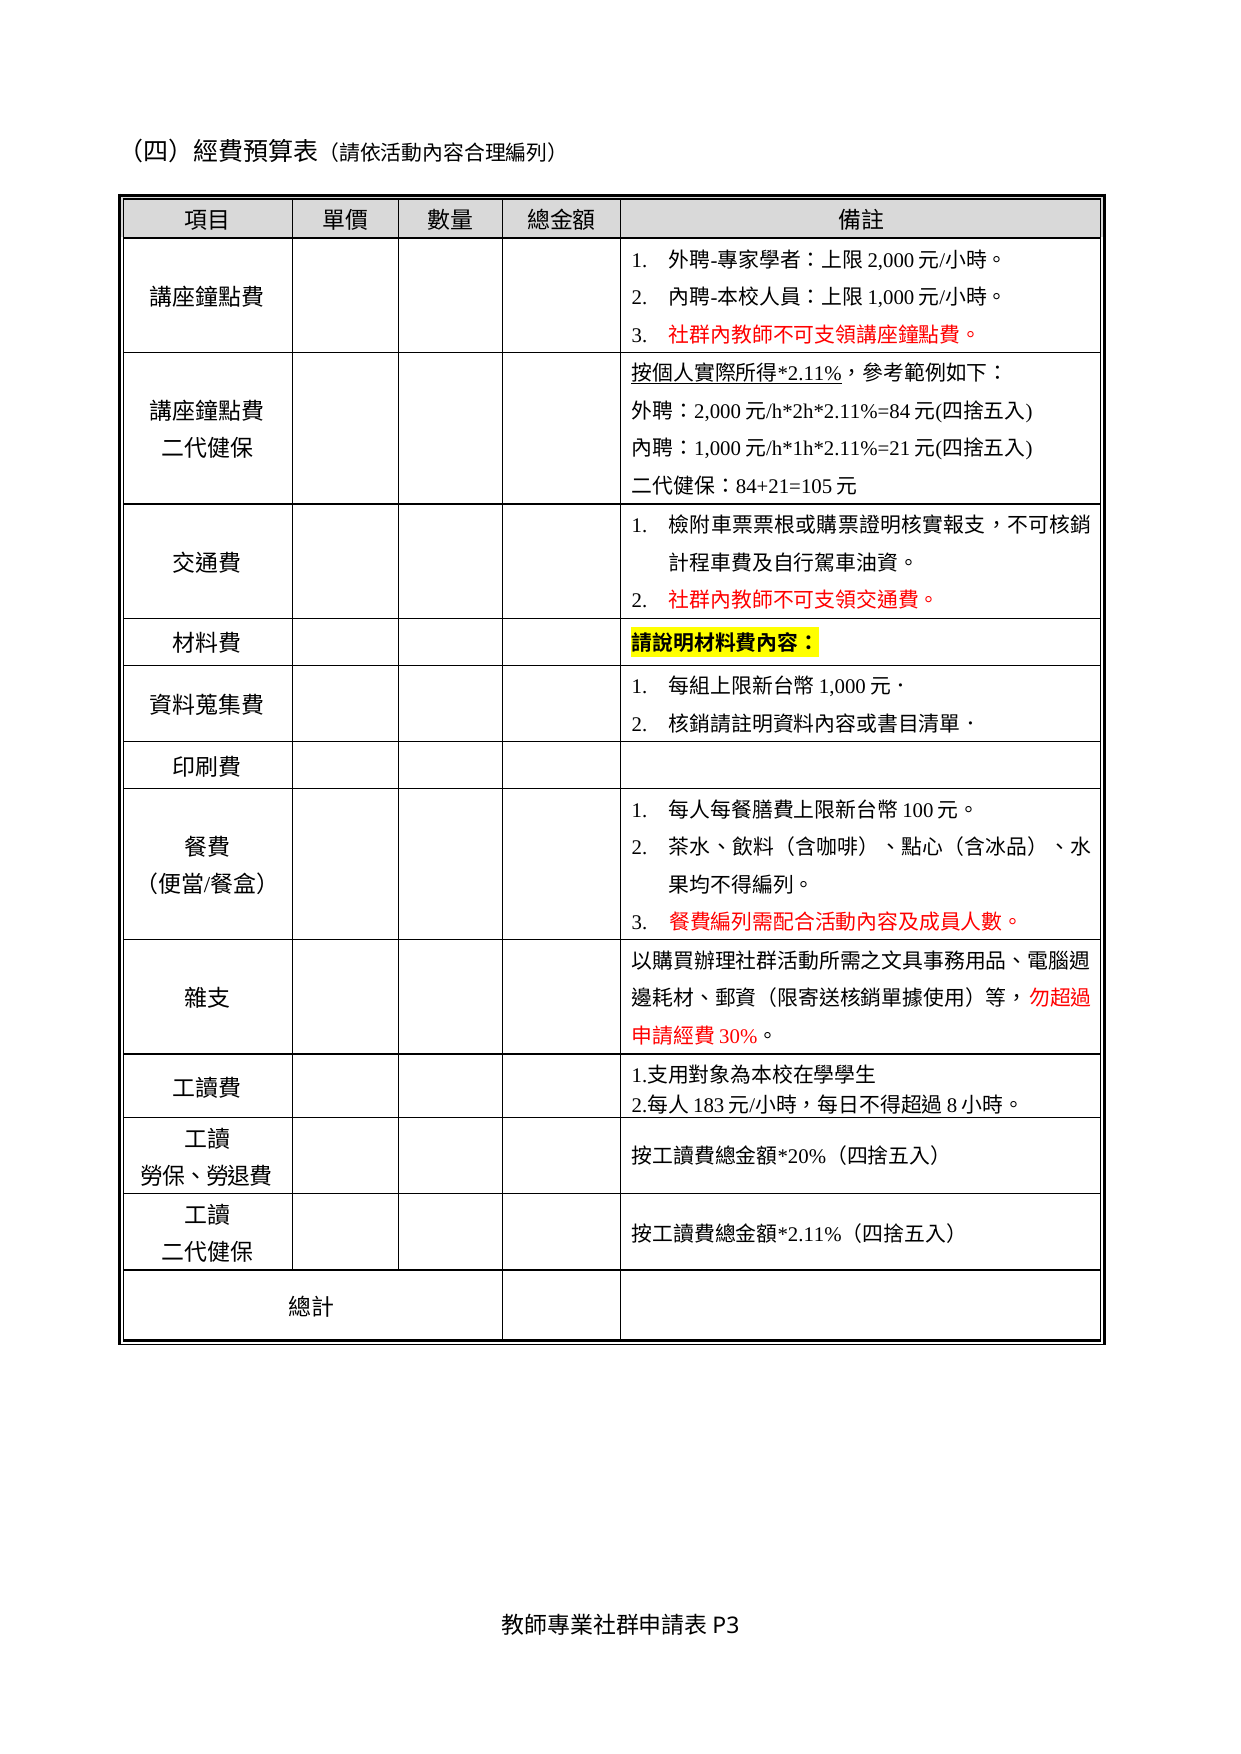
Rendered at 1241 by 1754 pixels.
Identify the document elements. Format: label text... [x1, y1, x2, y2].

table_cell 材料費 [124, 619, 292, 665]
table_cell [503, 666, 620, 741]
table_cell 1.支用對象為本校在學學生 2.每人183元/小時，每日不得超過8小時。 [621, 1055, 1100, 1117]
table_cell 每人每餐膳費上限新台幣100元。 茶水、飲料（含咖啡）、點心（含冰品）、水果均不得編列。 餐費編列需配合活動內容及成員人數。 [621, 789, 1100, 939]
table_cell [399, 1194, 502, 1269]
table_cell 講座鐘點費 二代健保 [124, 353, 292, 503]
table_cell [293, 1055, 398, 1117]
table_cell [399, 666, 502, 741]
table_cell [503, 239, 620, 352]
table_cell [503, 742, 620, 788]
table_cell 檢附車票票根或購票證明核實報支，不可核銷計程車費及自行駕車油資。 社群內教師不可支領交通費。 [621, 505, 1100, 617]
table_cell 交通費 [124, 505, 292, 617]
table_cell [293, 239, 398, 352]
table_cell [293, 666, 398, 741]
table_cell [399, 789, 502, 939]
table_cell [503, 505, 620, 617]
table_cell [503, 789, 620, 939]
table_cell [399, 505, 502, 617]
table_cell [399, 940, 502, 1053]
table_cell [399, 619, 502, 665]
table_header 備註 [621, 200, 1100, 237]
table_cell 每組上限新台幣1,000元． 核銷請註明資料內容或書目清單． [621, 666, 1100, 741]
table_cell [399, 1118, 502, 1193]
table_cell 印刷費 [124, 742, 292, 788]
table_header 總金額 [503, 200, 620, 237]
table_cell 雜支 [124, 940, 292, 1053]
table_cell 總計 [124, 1271, 502, 1339]
table_cell 工讀費 [124, 1055, 292, 1117]
table_cell 以購買辦理社群活動所需之文具事務用品、電腦週邊耗材、郵資（限寄送核銷單據使用）等，勿超過申請經費30%。 [621, 940, 1100, 1053]
table_cell 餐費 （便當/餐盒） [124, 789, 292, 939]
table_cell [399, 353, 502, 503]
table_cell [621, 1271, 1100, 1339]
table_cell [293, 619, 398, 665]
table_cell [503, 1271, 620, 1339]
table_cell [293, 789, 398, 939]
table_cell [503, 353, 620, 503]
table_cell [503, 1194, 620, 1269]
table_header 項目 [124, 200, 292, 237]
table_cell [293, 1194, 398, 1269]
table_cell [399, 1055, 502, 1117]
table_cell 講座鐘點費 [124, 239, 292, 352]
table_cell [399, 742, 502, 788]
table_cell [503, 619, 620, 665]
table_cell [293, 353, 398, 503]
table_cell 資料蒐集費 [124, 666, 292, 741]
table_cell [293, 1118, 398, 1193]
table_cell 工讀 二代健保 [124, 1194, 292, 1269]
table_cell [503, 1055, 620, 1117]
table_cell [293, 505, 398, 617]
table_header 單價 [293, 200, 398, 237]
table_cell 請說明材料費內容： [621, 619, 1100, 665]
table_cell [503, 940, 620, 1053]
table_header 數量 [399, 200, 502, 237]
table_cell 按個人實際所得*2.11%，參考範例如下： 外聘：2,000元/h*2h*2.11%=84元(四捨五入) 內聘：1,000元/h*1h*2.11%=21元(四捨五入) 二代健保：84+21=105元 [621, 353, 1100, 503]
table_cell [293, 940, 398, 1053]
table_cell 工讀 勞保、勞退費 [124, 1118, 292, 1193]
text （四）經費預算表（請依活動內容合理編列） [118, 131, 1122, 168]
table_cell 外聘-專家學者：上限2,000元/小時。 內聘-本校人員：上限1,000元/小時。 社群內教師不可支領講座鐘點費。 [621, 239, 1100, 352]
table_cell [293, 742, 398, 788]
table_cell [503, 1118, 620, 1193]
table_cell 按工讀費總金額*2.11%（四捨五入） [621, 1194, 1100, 1269]
table_cell [399, 239, 502, 352]
table_cell [621, 742, 1100, 788]
table_cell 按工讀費總金額*20%（四捨五入） [621, 1118, 1100, 1193]
